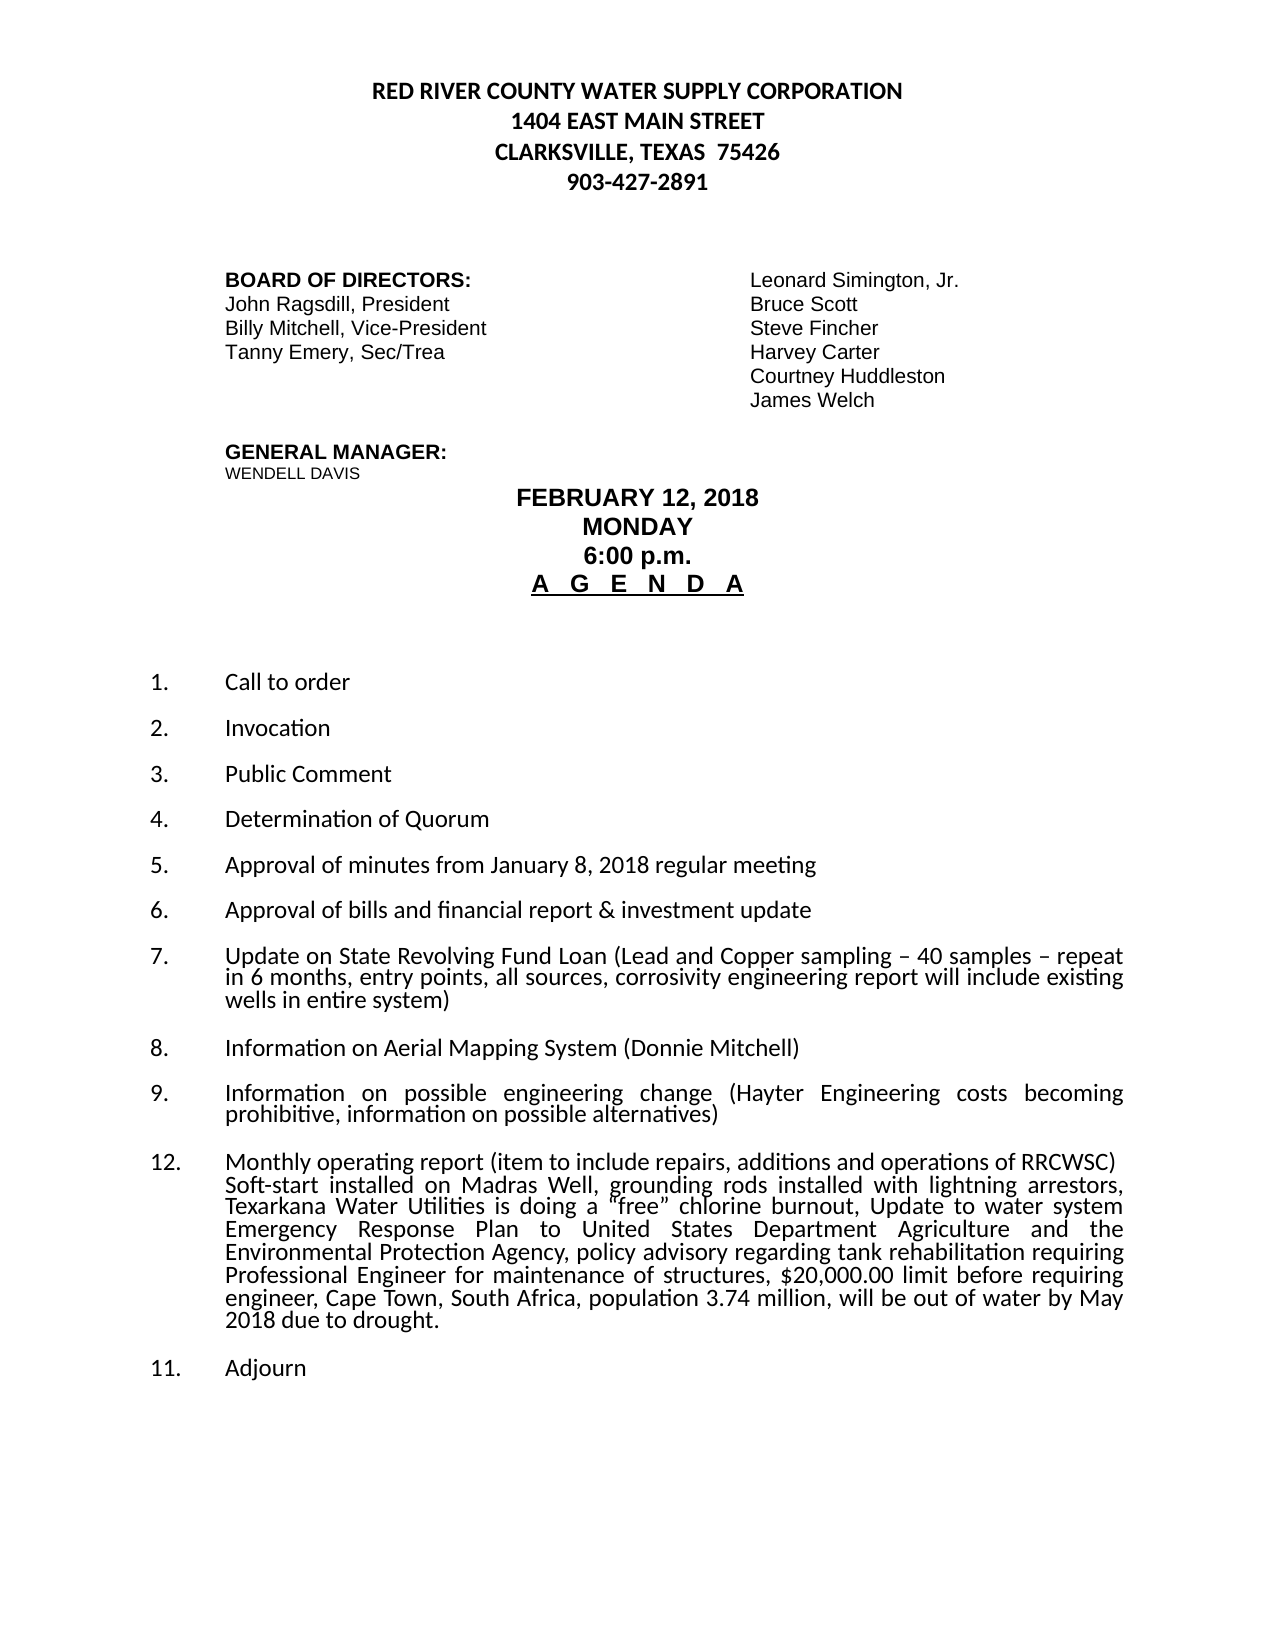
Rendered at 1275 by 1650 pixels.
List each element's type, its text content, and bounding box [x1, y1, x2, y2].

text Billy Mitchell, Vice-President Steve Fincher [150, 316, 1125, 340]
text Soft-start installed on Madras Well, grounding rods installed with lightning arrestors, Texarkana Water Utilities is doing a “free” chlorine burnout, Update to water system Emergency Response Plan to United States Department Agriculture and the Environmental Protection Agency, policy advisory regarding tank rehabilitation requiring Professional Engineer for maintenance of structures, $20,000.00 limit before requiring engineer, Cape Town, South Africa, population 3.74 million, will be out of water by May 2018 due to drought. [150, 1175, 1125, 1335]
text 6. Approval of bills and financial report & investment update [150, 901, 1125, 923]
text 9. Information on possible engineering change (Hayter Engineering costs becoming prohibitive, information on possible alternatives) [150, 1083, 1125, 1129]
text 8. Information on Aerial Mapping System (Donnie Mitchell) [150, 1038, 1125, 1061]
text Courtney Huddleston [150, 364, 1125, 388]
text 12. Monthly operating report (item to include repairs, additions and operations of RRCWSC) [150, 1152, 1125, 1175]
text John Ragsdill, President Bruce Scott [150, 292, 1125, 316]
text Tanny Emery, Sec/Trea Harvey Carter [150, 340, 1125, 364]
text 11. Adjourn [150, 1358, 1125, 1381]
text 6:00 p.m. [150, 541, 1125, 569]
text 3. Public Comment [150, 764, 1125, 787]
text James Welch [150, 388, 1125, 412]
text FEBRUARY 12, 2018 [150, 483, 1125, 512]
text 7. Update on State Revolving Fund Loan (Lead and Copper sampling – 40 samples – repeat in 6 months, entry points, all sources, corrosivity engineering report will include existing wells in entire system) [150, 946, 1125, 1015]
text 1. Call to order [150, 673, 1125, 695]
text GENERAL MANAGER: [150, 440, 1125, 464]
text WENDELL DAVIS [150, 464, 1125, 483]
text 4. Determination of Quorum [150, 809, 1125, 832]
text 5. Approval of minutes from January 8, 2018 regular meeting [150, 855, 1125, 878]
text A G E N D A [150, 569, 1125, 598]
text 2. Invocation [150, 718, 1125, 741]
text BOARD OF DIRECTORS: Leonard Simington, Jr. [150, 268, 1125, 292]
text MONDAY [150, 512, 1125, 541]
